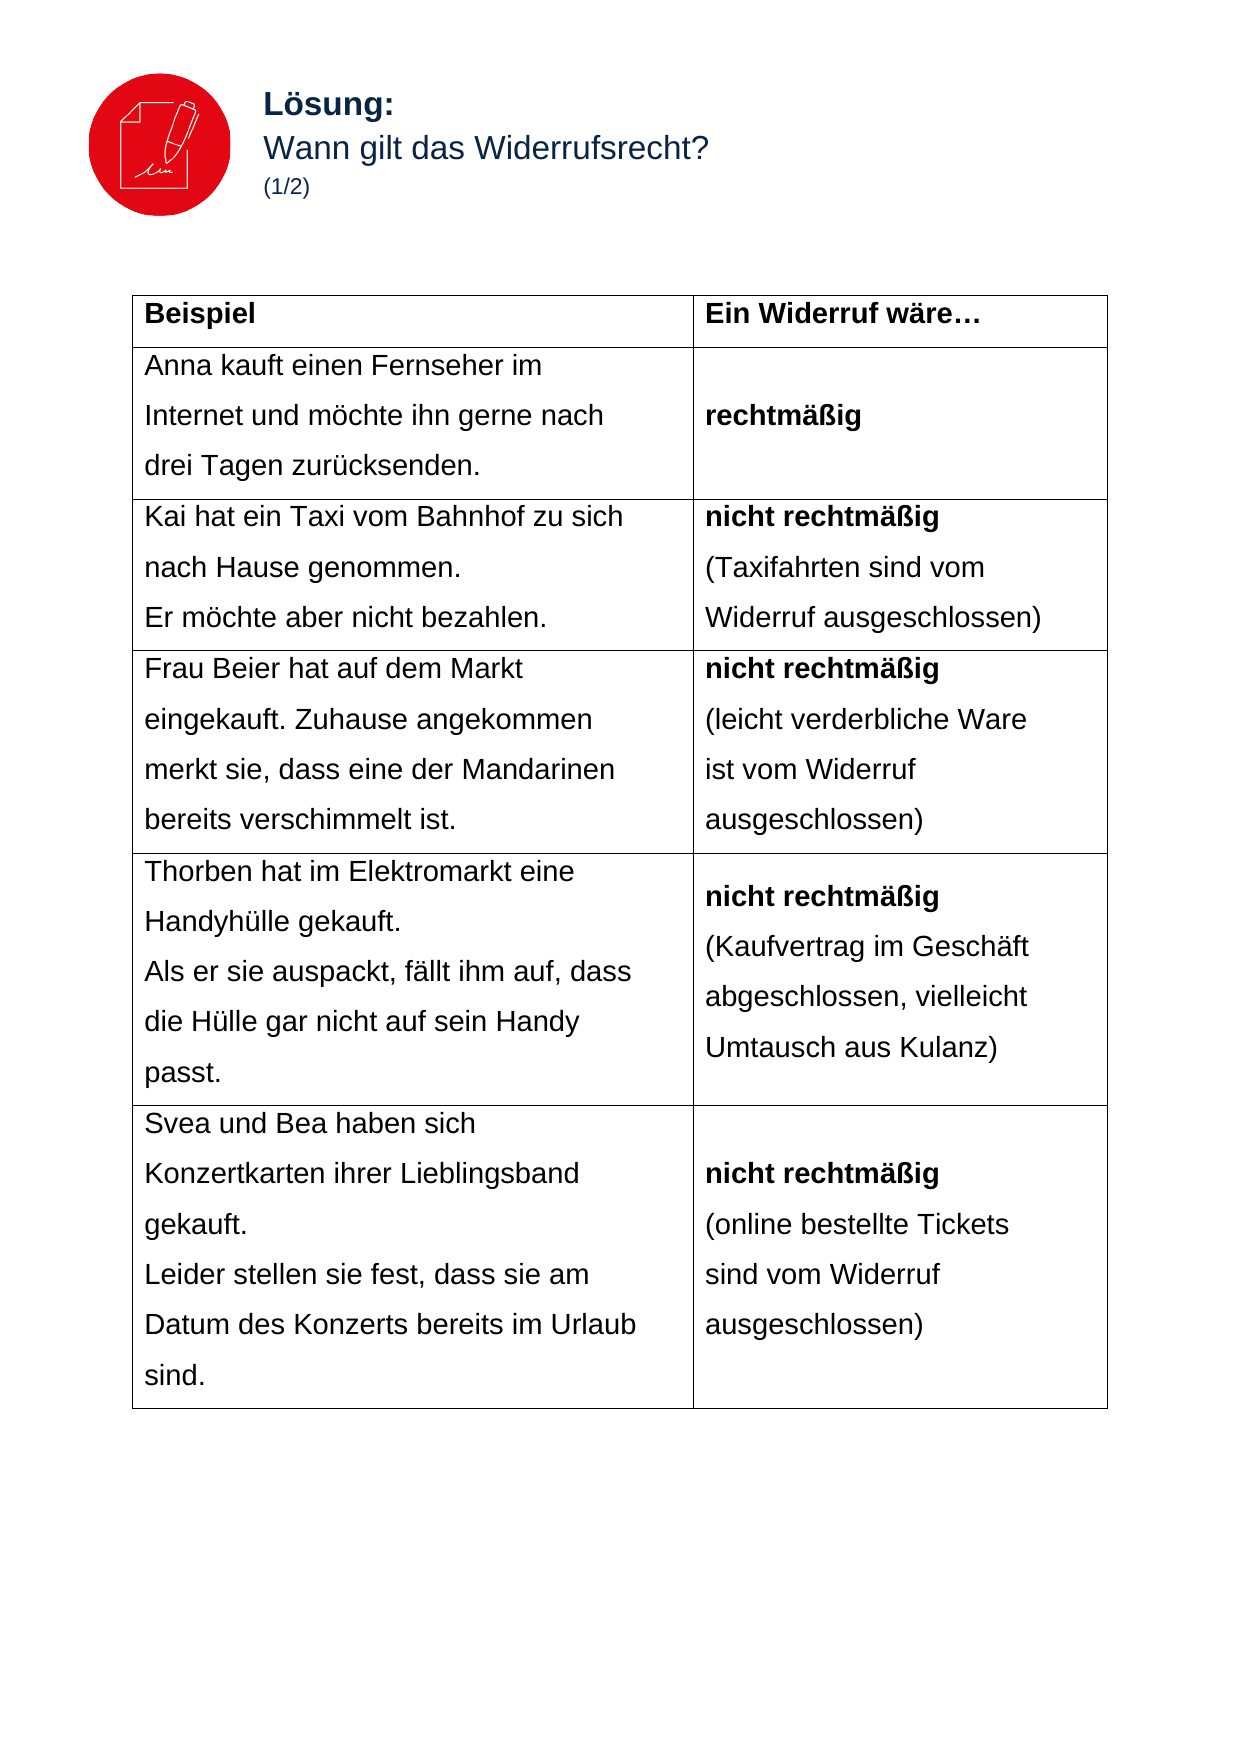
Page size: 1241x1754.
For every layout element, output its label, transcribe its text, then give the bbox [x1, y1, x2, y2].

table_cell nicht rechtmäßig (leicht verderbliche Ware ist vom Widerruf ausgeschlossen) [694, 651, 1107, 852]
table_cell Kai hat ein Taxi vom Bahnhof zu sich nach Hause genommen. Er möchte aber nicht bezahlen. [133, 500, 693, 650]
table_cell Anna kauft einen Fernseher im Internet und möchte ihn gerne nach drei Tagen zurücksenden. [133, 348, 693, 498]
table_header Ein Widerruf wäre… [694, 296, 1107, 347]
table_cell nicht rechtmäßig (online bestellte Tickets sind vom Widerruf ausgeschlossen) [694, 1106, 1107, 1408]
table_cell nicht rechtmäßig (Kaufvertrag im Geschäft abgeschlossen, vielleicht Umtausch aus Kulanz) [694, 854, 1107, 1105]
table_header Beispiel [133, 296, 693, 347]
table_cell Thorben hat im Elektromarkt eine Handyhülle gekauft. Als er sie auspackt, fällt ihm auf, dass die Hülle gar nicht auf sein Handy passt. [133, 854, 693, 1105]
table_cell Svea und Bea haben sich Konzertkarten ihrer Lieblingsband gekauft. Leider stellen sie fest, dass sie am Datum des Konzerts bereits im Urlaub sind. [133, 1106, 693, 1408]
table_cell nicht rechtmäßig (Taxifahrten sind vom Widerruf ausgeschlossen) [694, 500, 1107, 650]
picture [88, 73, 231, 216]
table_cell Frau Beier hat auf dem Markt eingekauft. Zuhause angekommen merkt sie, dass eine der Mandarinen bereits verschimmelt ist. [133, 651, 693, 852]
table_cell rechtmäßig [694, 348, 1107, 498]
